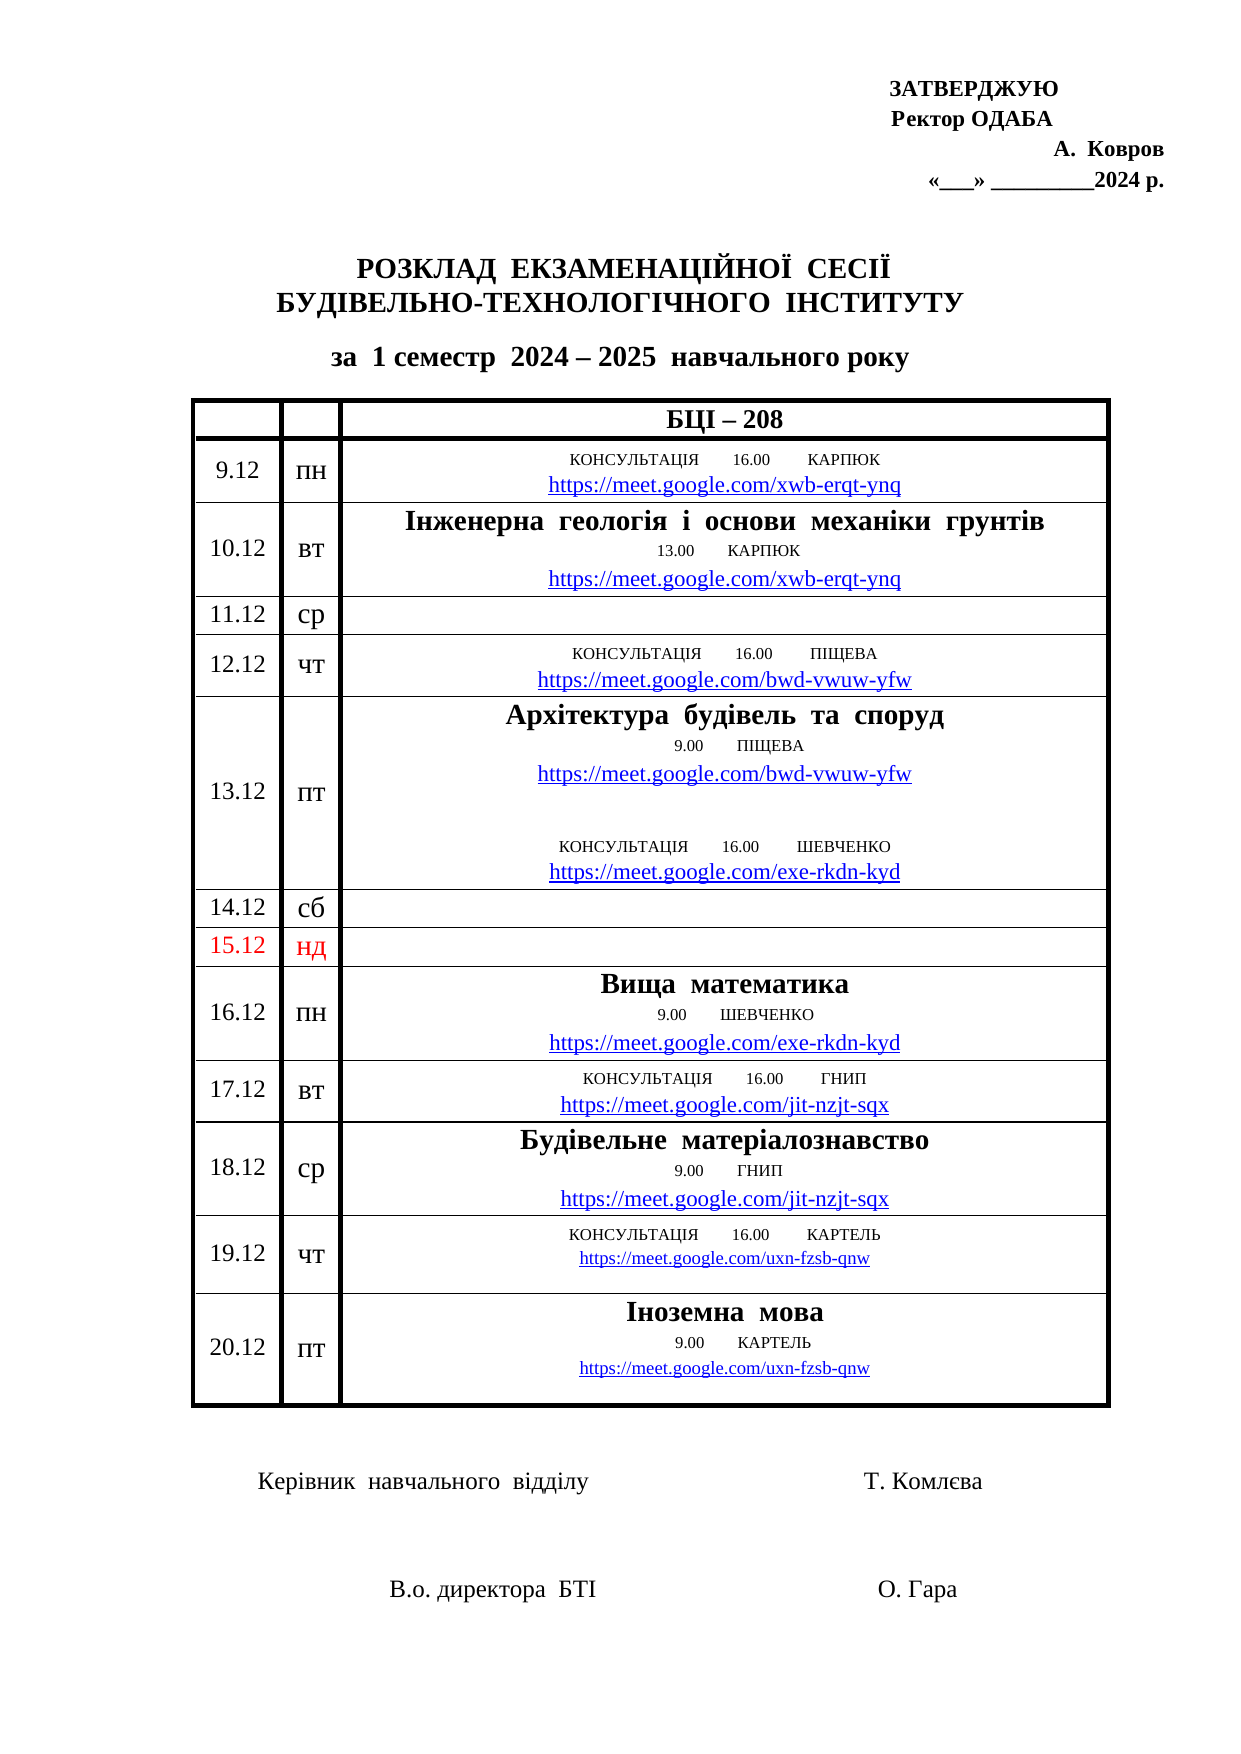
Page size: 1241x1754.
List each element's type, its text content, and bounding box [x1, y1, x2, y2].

table_header [195, 403, 279, 436]
text Ректор ОДАБА [75, 105, 1165, 132]
text В.о. директора БТІ О. Гара [75, 1574, 1165, 1603]
table_cell 19.12 [195, 1216, 279, 1293]
table_cell Інженерна геологія і основи механіки грунтів 13.00 КАРПЮК https://meet.google.com/xwb-erqt-ynq [343, 503, 1106, 596]
text БУДІВЕЛЬНО-ТЕХНОЛОГІЧНОГО ІНСТИТУТУ [75, 285, 1165, 318]
text А. Ковров [75, 135, 1165, 162]
table_cell Вища математика 9.00 ШЕВЧЕНКО https://meet.google.com/exe-rkdn-kyd [343, 967, 1106, 1059]
table_cell [343, 928, 1106, 966]
table_cell пн [284, 441, 338, 502]
table_cell 20.12 [195, 1294, 279, 1403]
table_cell вт [284, 1061, 338, 1121]
table_cell 15.12 [195, 928, 279, 966]
table_cell [343, 890, 1106, 927]
table_header БЦІ – 208 [343, 403, 1106, 436]
table_cell КОНСУЛЬТАЦІЯ 16.00 КАРТЕЛЬ https://meet.google.com/uxn-fzsb-qnw [343, 1216, 1106, 1293]
table_cell 9.12 [195, 437, 279, 502]
table_header [284, 403, 338, 436]
table_cell 16.12 [195, 967, 279, 1059]
table_cell пт [284, 1294, 338, 1403]
table_cell 14.12 [195, 890, 279, 927]
table_cell пн [284, 967, 338, 1059]
table_cell чт [284, 635, 338, 696]
text за 1 семестр 2024 – 2025 навчального року [75, 339, 1165, 373]
text ЗАТВЕРДЖУЮ [75, 75, 1165, 101]
table_cell Архітектура будівель та споруд 9.00 ПІЩЕВА https://meet.google.com/bwd-vwuw-yfw КОНСУЛЬТАЦІЯ 16.00 ШЕВЧЕНКО https://meet.google.com/exe-rkdn-kyd [343, 697, 1106, 889]
table_cell чт [284, 1216, 338, 1293]
text РОЗКЛАД ЕКЗАМЕНАЦІЙНОЇ СЕСІЇ [75, 251, 1165, 285]
table_cell вт [284, 503, 338, 596]
table_cell [343, 597, 1106, 634]
table_cell КОНСУЛЬТАЦІЯ 16.00 ПІЩЕВА https://meet.google.com/bwd-vwuw-yfw [343, 635, 1106, 696]
table_cell Іноземна мова 9.00 КАРТЕЛЬ https://meet.google.com/uxn-fzsb-qnw [343, 1294, 1106, 1403]
table_cell пт [284, 697, 338, 889]
text Керівник навчального відділу Т. Комлєва [75, 1466, 1165, 1495]
table_cell нд [284, 928, 338, 966]
table_cell КОНСУЛЬТАЦІЯ 16.00 КАРПЮК https://meet.google.com/xwb-erqt-ynq [343, 441, 1106, 502]
table_cell сб [284, 890, 338, 927]
table_cell КОНСУЛЬТАЦІЯ 16.00 ГНИП https://meet.google.com/jit-nzjt-sqx [343, 1061, 1106, 1121]
table_cell Будівельне матеріалознавство 9.00 ГНИП https://meet.google.com/jit-nzjt-sqx [343, 1123, 1106, 1215]
table_cell 17.12 [195, 1061, 279, 1121]
table_cell ср [284, 1123, 338, 1215]
table_cell 12.12 [195, 635, 279, 696]
table_cell 10.12 [195, 503, 279, 596]
table_cell 13.12 [195, 697, 279, 889]
table_cell 11.12 [195, 597, 279, 634]
table_cell ср [284, 597, 338, 634]
text «___» _________2024 р. [75, 166, 1165, 192]
table_cell 18.12 [195, 1122, 279, 1215]
